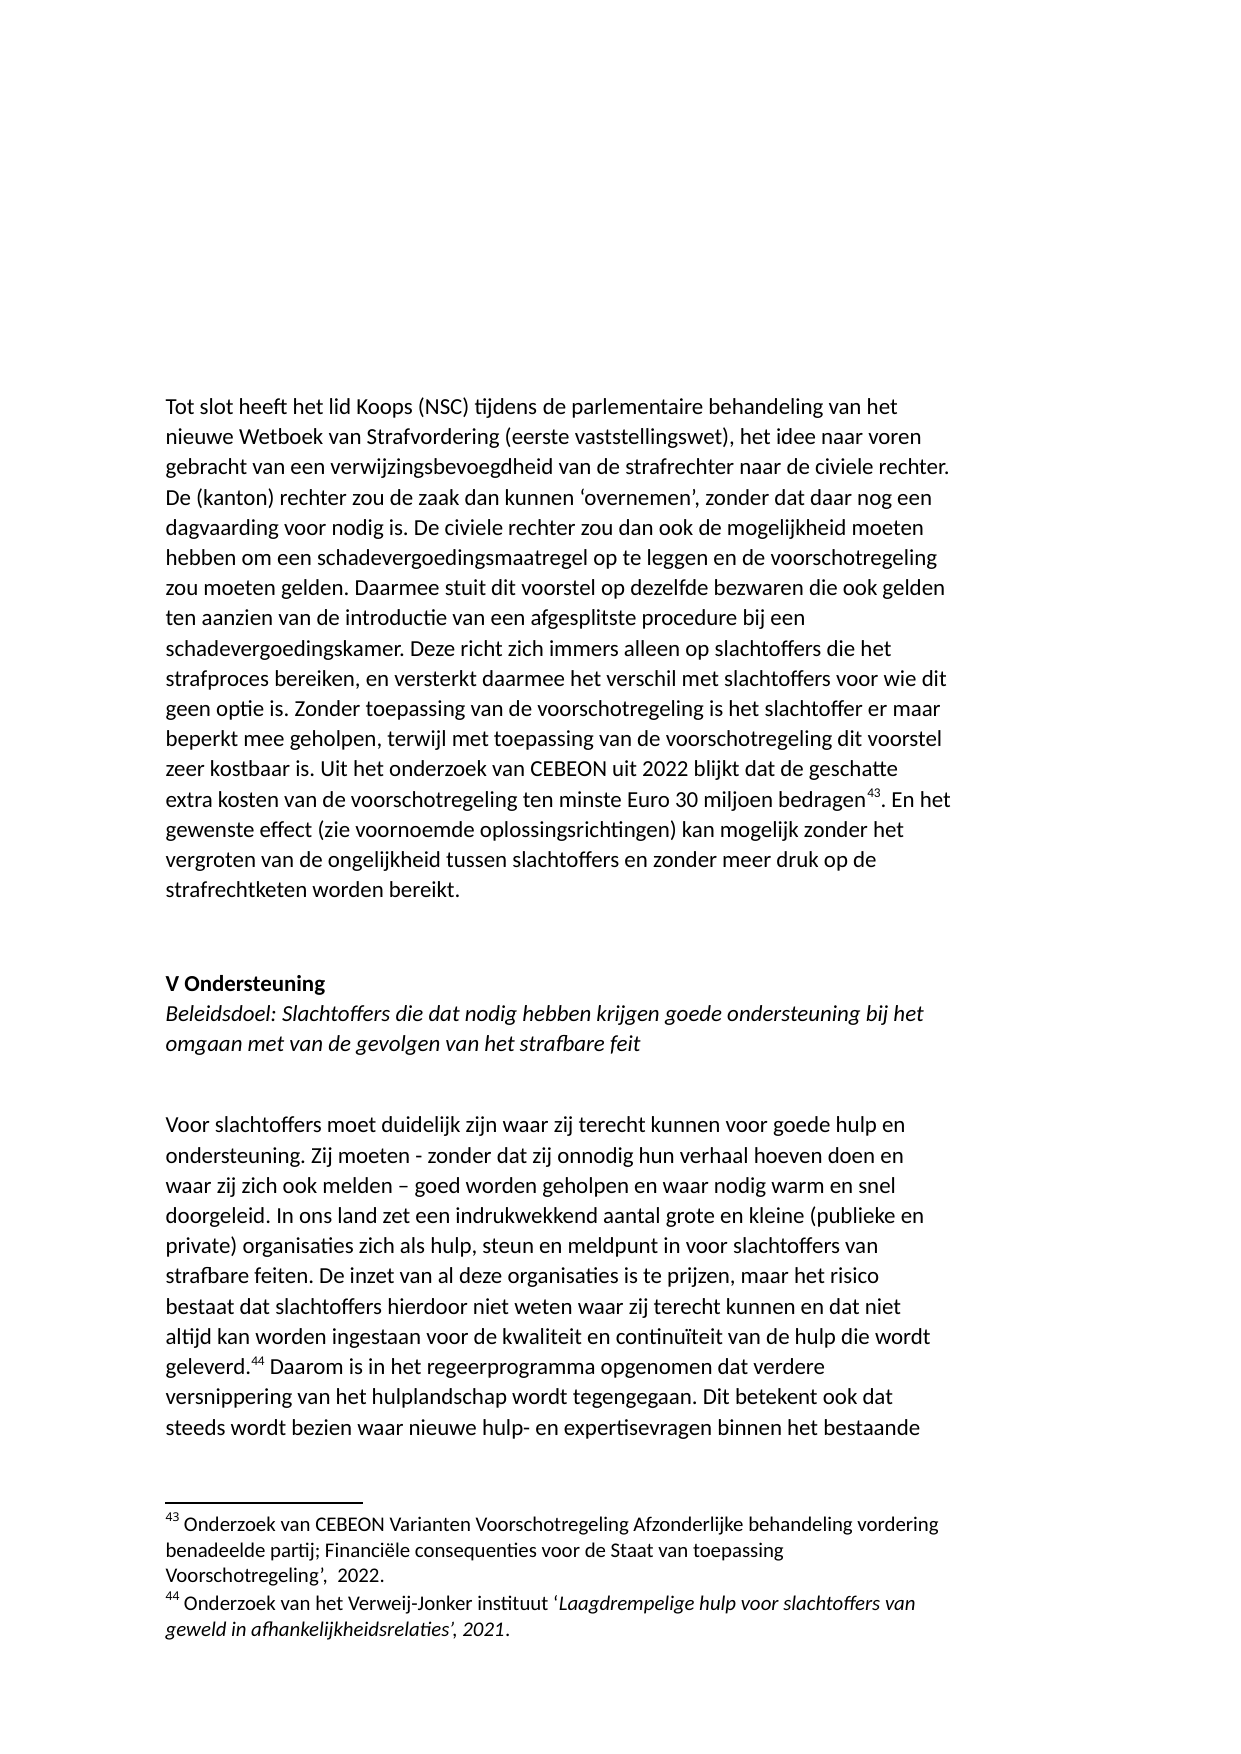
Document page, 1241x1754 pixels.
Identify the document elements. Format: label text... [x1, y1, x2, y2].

text Tot slot heeft het lid Koops (NSC) tijdens de parlementaire behandeling van het nieuwe Wetboek van Strafvordering (eerste vaststellingswet), het idee naar voren gebracht van een verwijzingsbevoegdheid van de strafrechter naar de civiele rechter. De (kanton) rechter zou de zaak dan kunnen ‘overnemen’, zonder dat daar nog een dagvaarding voor nodig is. De civiele rechter zou dan ook de mogelijkheid moeten hebben om een schadevergoedingsmaatregel op te leggen en de voorschotregeling zou moeten gelden. Daarmee stuit dit voorstel op dezelfde bezwaren die ook gelden ten aanzien van de introductie van een afgesplitste procedure bij een schadevergoedingskamer. Deze richt zich immers alleen op slachtoffers die het strafproces bereiken, en versterkt daarmee het verschil met slachtoffers voor wie dit geen optie is. Zonder toepassing van de voorschotregeling is het slachtoffer er maar beperkt mee geholpen, terwijl met toepassing van de voorschotregeling dit voorstel zeer kostbaar is. Uit het onderzoek van CEBEON uit 2022 blijkt dat de geschatte extra kosten van de voorschotregeling ten minste Euro 30 miljoen bedragen. En het gewenste effect (zie voornoemde oplossingsrichtingen) kan mogelijk zonder het vergroten van de ongelijkheid tussen slachtoffers en zonder meer druk op de strafrechtketen worden bereikt. [165, 392, 951, 903]
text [165, 1111, 951, 1441]
text V Ondersteuning Beleidsdoel: Slachtoffers die dat nodig hebben krijgen goede ondersteuning bij het omgaan met van de gevolgen van het strafbare feit [165, 969, 951, 1091]
